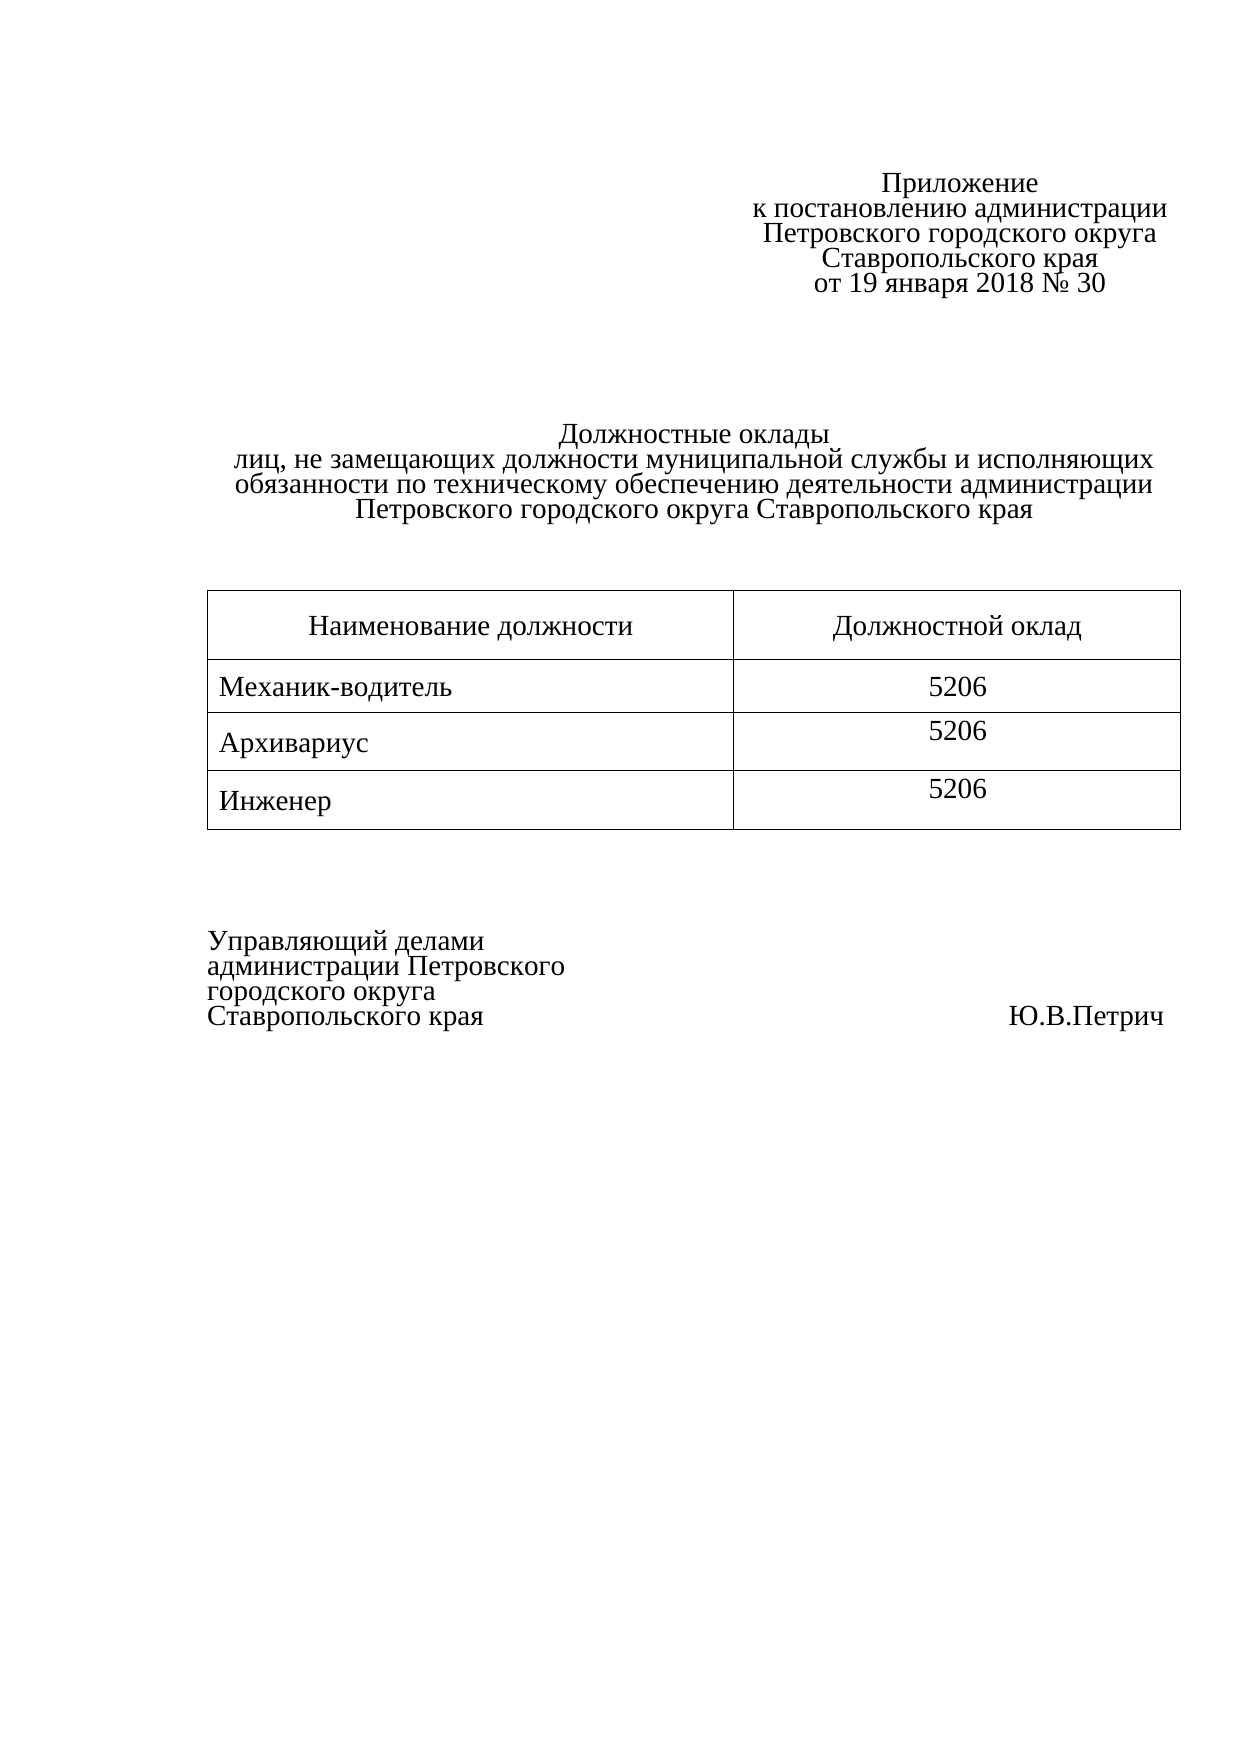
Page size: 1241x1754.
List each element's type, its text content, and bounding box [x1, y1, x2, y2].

table_cell Механик-водитель [208, 660, 733, 712]
table_cell 5206 [734, 771, 1180, 829]
text городского округа [207, 980, 1179, 1005]
text Петровского городского округа [738, 223, 1181, 248]
text к постановлению администрации [738, 198, 1181, 223]
text Управляющий делами [207, 930, 1179, 955]
table_cell Архивариус [208, 713, 733, 770]
table_header Должностной оклад [734, 591, 1180, 659]
text Приложение [738, 173, 1181, 198]
table_cell Инженер [208, 771, 733, 829]
text от 19 января 2018 № 30 [738, 273, 1181, 298]
text Должностные оклады [207, 423, 1181, 448]
table_cell 5206 [734, 660, 1180, 712]
table_cell 5206 [734, 713, 1180, 770]
table_header Наименование должности [208, 591, 733, 659]
text лиц, не замещающих должности муниципальной службы и исполняющих обязанности по техническому обеспечению деятельности администрации Петровского городского округа Ставропольского края [207, 448, 1181, 523]
text Ставропольского края Ю.В.Петрич [207, 1005, 1181, 1030]
text администрации Петровского [207, 955, 1179, 980]
text Ставропольского края [738, 248, 1181, 273]
